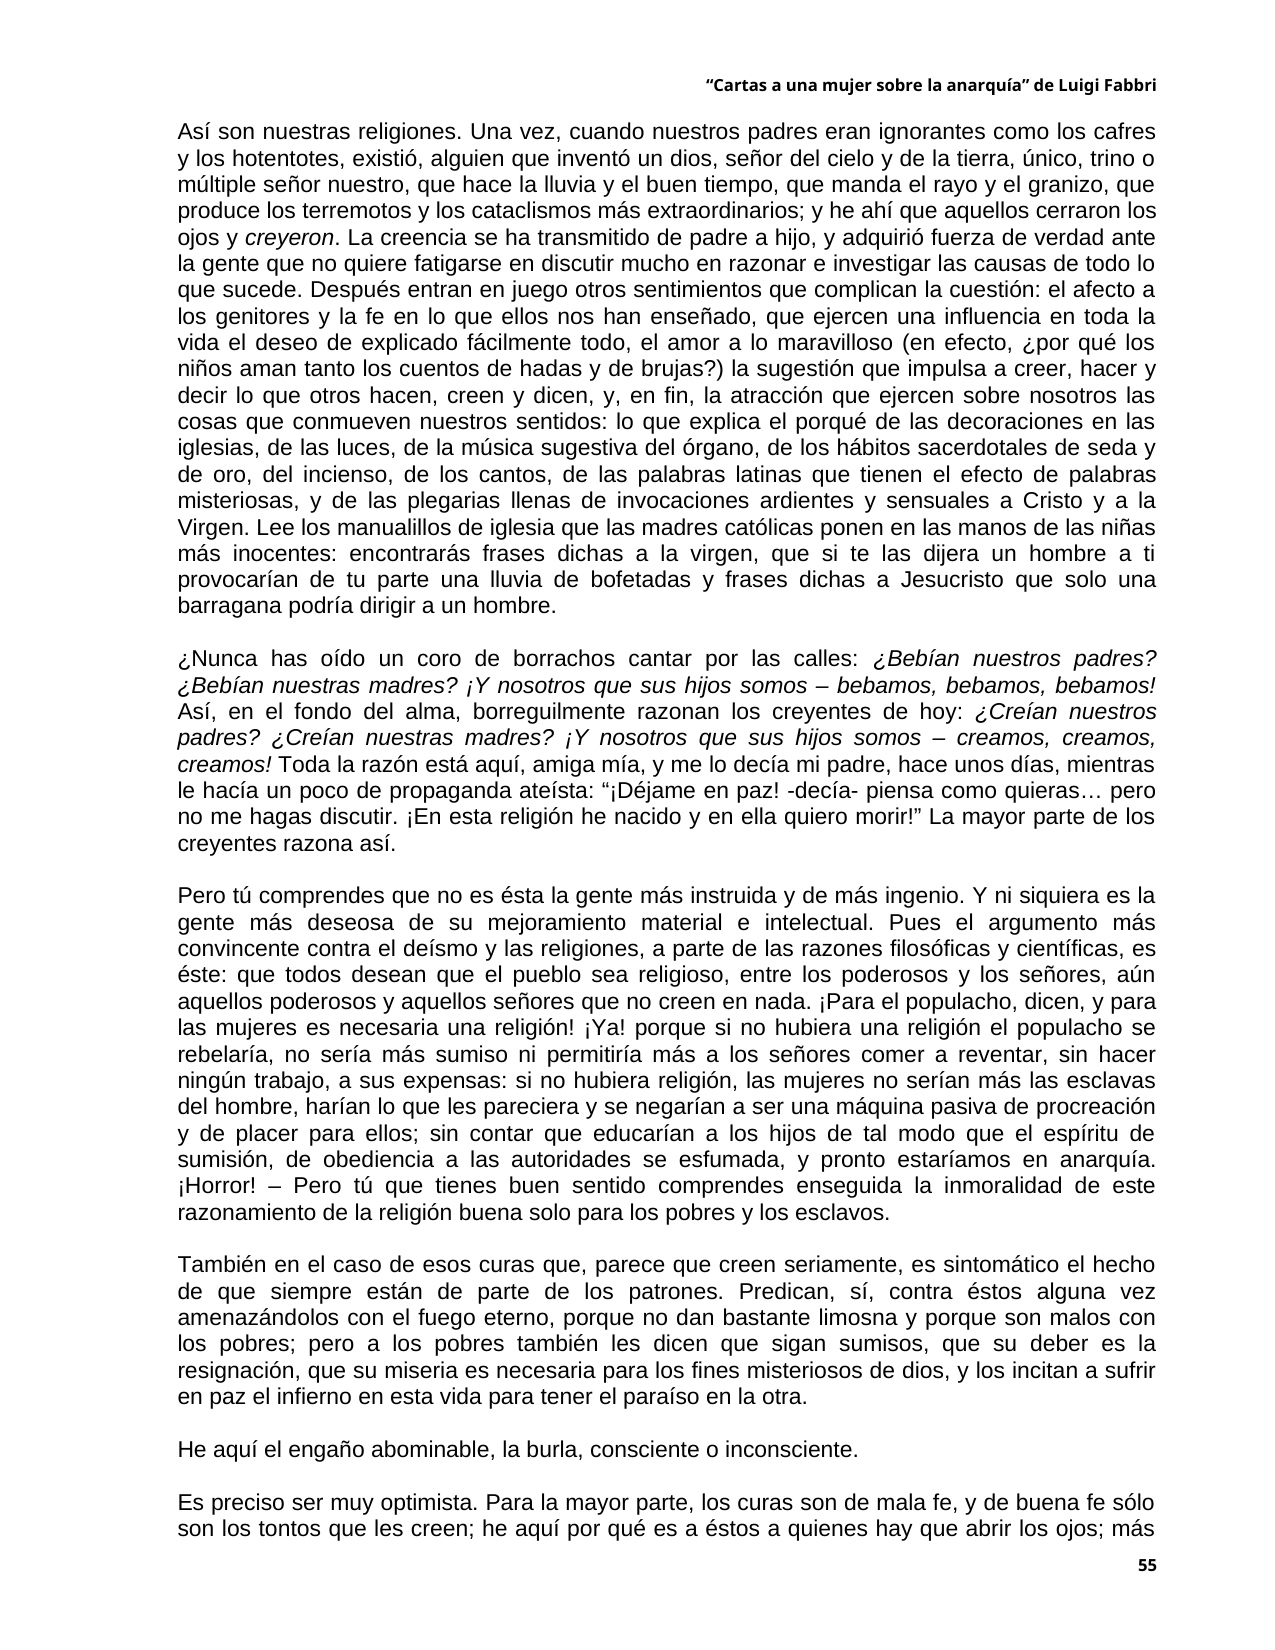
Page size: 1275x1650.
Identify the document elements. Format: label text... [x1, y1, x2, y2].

text Así son nuestras religiones. Una vez, cuando nuestros padres eran ignorantes como los cafres y los hotentotes, existió, alguien que inventó un dios, señor del cielo y de la tierra, único, trino o múltiple señor nuestro, que hace la lluvia y el buen tiempo, que manda el rayo y el granizo, que produce los terremotos y los cataclismos más extraordinarios; y he ahí que aquellos cerraron los ojos y creyeron. La creencia se ha transmitido de padre a hijo, y adquirió fuerza de verdad ante la gente que no quiere fatigarse en discutir mucho en razonar e investigar las causas de todo lo que sucede. Después entran en juego otros sentimientos que complican la cuestión: el afecto a los genitores y la fe en lo que ellos nos han enseñado, que ejercen una influencia en toda la vida el deseo de explicado fácilmente todo, el amor a lo maravilloso (en efecto, ¿por qué los niños aman tanto los cuentos de hadas y de brujas?) la sugestión que impulsa a creer, hacer y decir lo que otros hacen, creen y dicen, y, en fin, la atracción que ejercen sobre nosotros las cosas que conmueven nuestros sentidos: lo que explica el porqué de las decoraciones en las iglesias, de las luces, de la música sugestiva del órgano, de los hábitos sacerdotales de seda y de oro, del incienso, de los cantos, de las palabras latinas que tienen el efecto de palabras misteriosas, y de las plegarias llenas de invocaciones ardientes y sensuales a Cristo y a la Virgen. Lee los manualillos de iglesia que las madres católicas ponen en las manos de las niñas más inocentes: encontrarás frases dichas a la virgen, que si te las dijera un hombre a ti provocarían de tu parte una lluvia de bofetadas y frases dichas a Jesucristo que solo una barragana podría dirigir a un hombre. [177, 118, 1157, 619]
text He aquí el engaño abominable, la burla, consciente o inconsciente. [177, 1436, 1157, 1462]
text También en el caso de esos curas que, parece que creen seriamente, es sintomático el hecho de que siempre están de parte de los patrones. Predican, sí, contra éstos alguna vez amenazándolos con el fuego eterno, porque no dan bastante limosna y porque son malos con los pobres; pero a los pobres también les dicen que sigan sumisos, que su deber es la resignación, que su miseria es necesaria para los fines misteriosos de dios, y los incitan a sufrir en paz el infierno en esta vida para tener el paraíso en la otra. [177, 1251, 1157, 1409]
text ¿Nunca has oído un coro de borrachos cantar por las calles: ¿Bebían nuestros padres? ¿Bebían nuestras madres? ¡Y nosotros que sus hijos somos – bebamos, bebamos, bebamos! Así, en el fondo del alma, borreguilmente razonan los creyentes de hoy: ¿Creían nuestros padres? ¿Creían nuestras madres? ¡Y nosotros que sus hijos somos – creamos, creamos, creamos! Toda la razón está aquí, amiga mía, y me lo decía mi padre, hace unos días, mientras le hacía un poco de propaganda ateísta: “¡Déjame en paz! -decía- piensa como quieras… pero no me hagas discutir. ¡En esta religión he nacido y en ella quiero morir!” La mayor parte de los creyentes razona así. [177, 645, 1157, 856]
text Pero tú comprendes que no es ésta la gente más instruida y de más ingenio. Y ni siquiera es la gente más deseosa de su mejoramiento material e intelectual. Pues el argumento más convincente contra el deísmo y las religiones, a parte de las razones filosóficas y científicas, es éste: que todos desean que el pueblo sea religioso, entre los poderosos y los señores, aún aquellos poderosos y aquellos señores que no creen en nada. ¡Para el populacho, dicen, y para las mujeres es necesaria una religión! ¡Ya! porque si no hubiera una religión el populacho se rebelaría, no sería más sumiso ni permitiría más a los señores comer a reventar, sin hacer ningún trabajo, a sus expensas: si no hubiera religión, las mujeres no serían más las esclavas del hombre, harían lo que les pareciera y se negarían a ser una máquina pasiva de procreación y de placer para ellos; sin contar que educarían a los hijos de tal modo que el espíritu de sumisión, de obediencia a las autoridades se esfumada, y pronto estaríamos en anarquía. ¡Horror! – Pero tú que tienes buen sentido comprendes enseguida la inmoralidad de este razonamiento de la religión buena solo para los pobres y los esclavos. [177, 882, 1157, 1225]
